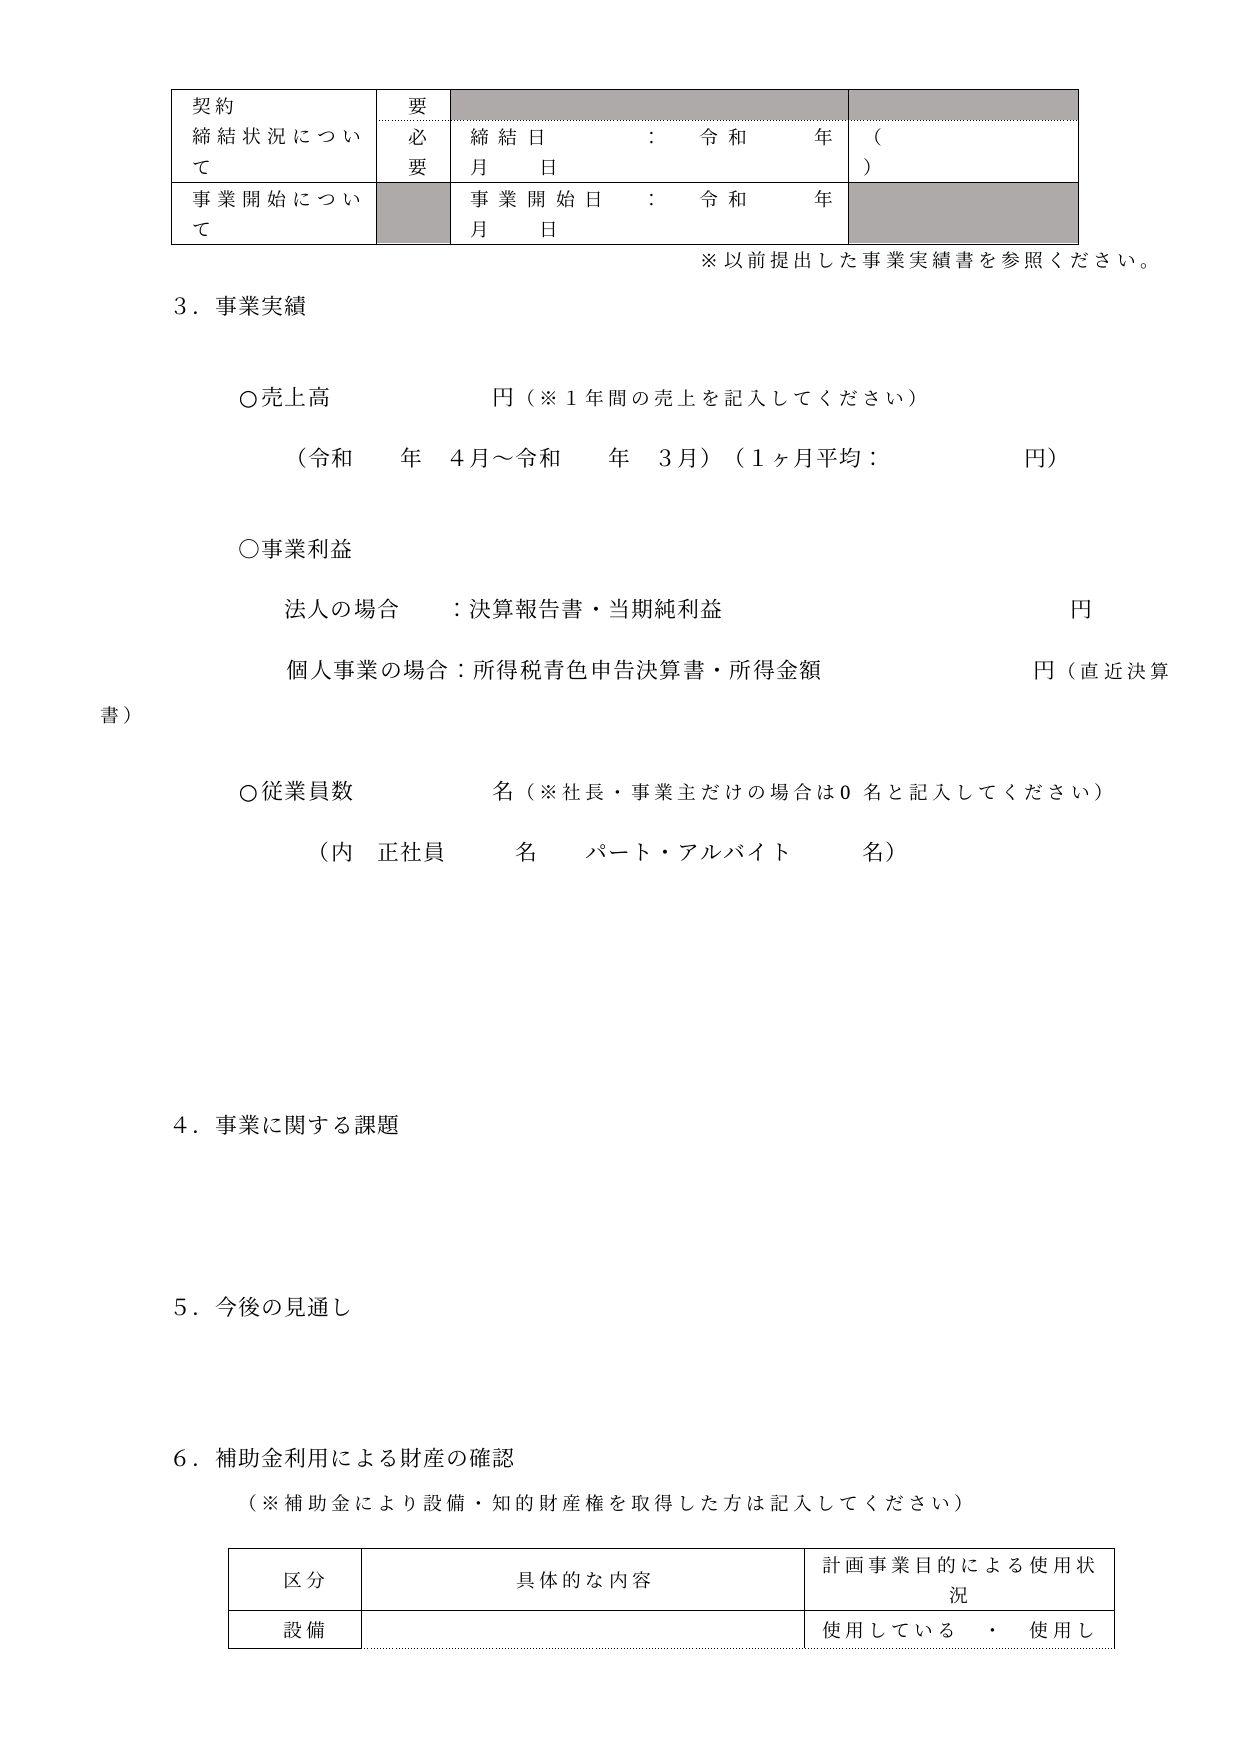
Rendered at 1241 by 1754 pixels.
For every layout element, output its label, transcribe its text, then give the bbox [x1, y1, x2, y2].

table_header 区分 [229, 1549, 361, 1610]
table_header 具体的な内容 [362, 1549, 804, 1610]
table_cell 事業開始日 ： 令和 年 月 日 [451, 183, 848, 243]
table_cell [362, 1611, 804, 1648]
table_cell 不要 [377, 90, 450, 120]
table_cell 締結日 ： 令和 年 月 日 [451, 120, 848, 182]
text （※補助金により設備・知的財産権を取得した方は記入してください） [100, 1487, 1140, 1518]
table_cell [451, 90, 848, 120]
text ○売上高 円（※１年間の売上を記入してください） [100, 366, 1140, 426]
text ※以前提出した事業実績書を参照ください。 [100, 244, 1140, 275]
text 個人事業の場合：所得税青色申告決算書・所得金額 円（直近決算書） [100, 639, 1174, 729]
text ６．補助金利用による財産の確認 [100, 1427, 1140, 1487]
table_cell （ ） [849, 120, 1078, 182]
text （令和 年 ４月～令和 年 ３月）（１ヶ月平均： 円） [100, 426, 1140, 487]
text ○従業員数 名（※社長・事業主だけの場合は0名と記入してください） [100, 760, 1140, 821]
table_cell [849, 183, 1078, 243]
table_cell 設備 [229, 1611, 361, 1648]
table_cell フランチャイズ契約 締結状況について [172, 90, 376, 182]
text ４．事業に関する課題 [100, 1093, 1140, 1154]
text ○事業利益 [100, 517, 1140, 578]
text （内 正社員 名 パート・アルバイト 名） [100, 821, 1140, 881]
text ３．事業実績 [100, 275, 1140, 336]
text 法人の場合 ：決算報告書・当期純利益 円 [100, 578, 1140, 639]
table_cell 事業開始について [172, 183, 376, 243]
table_cell 使用している ・ 使用していない [805, 1611, 1114, 1648]
table_cell [377, 183, 450, 243]
table_header 計画事業目的による使用状況 [805, 1549, 1114, 1610]
table_cell [849, 90, 1078, 120]
text ５．今後の見通し [100, 1275, 1140, 1336]
table_cell 必要 [377, 120, 450, 182]
